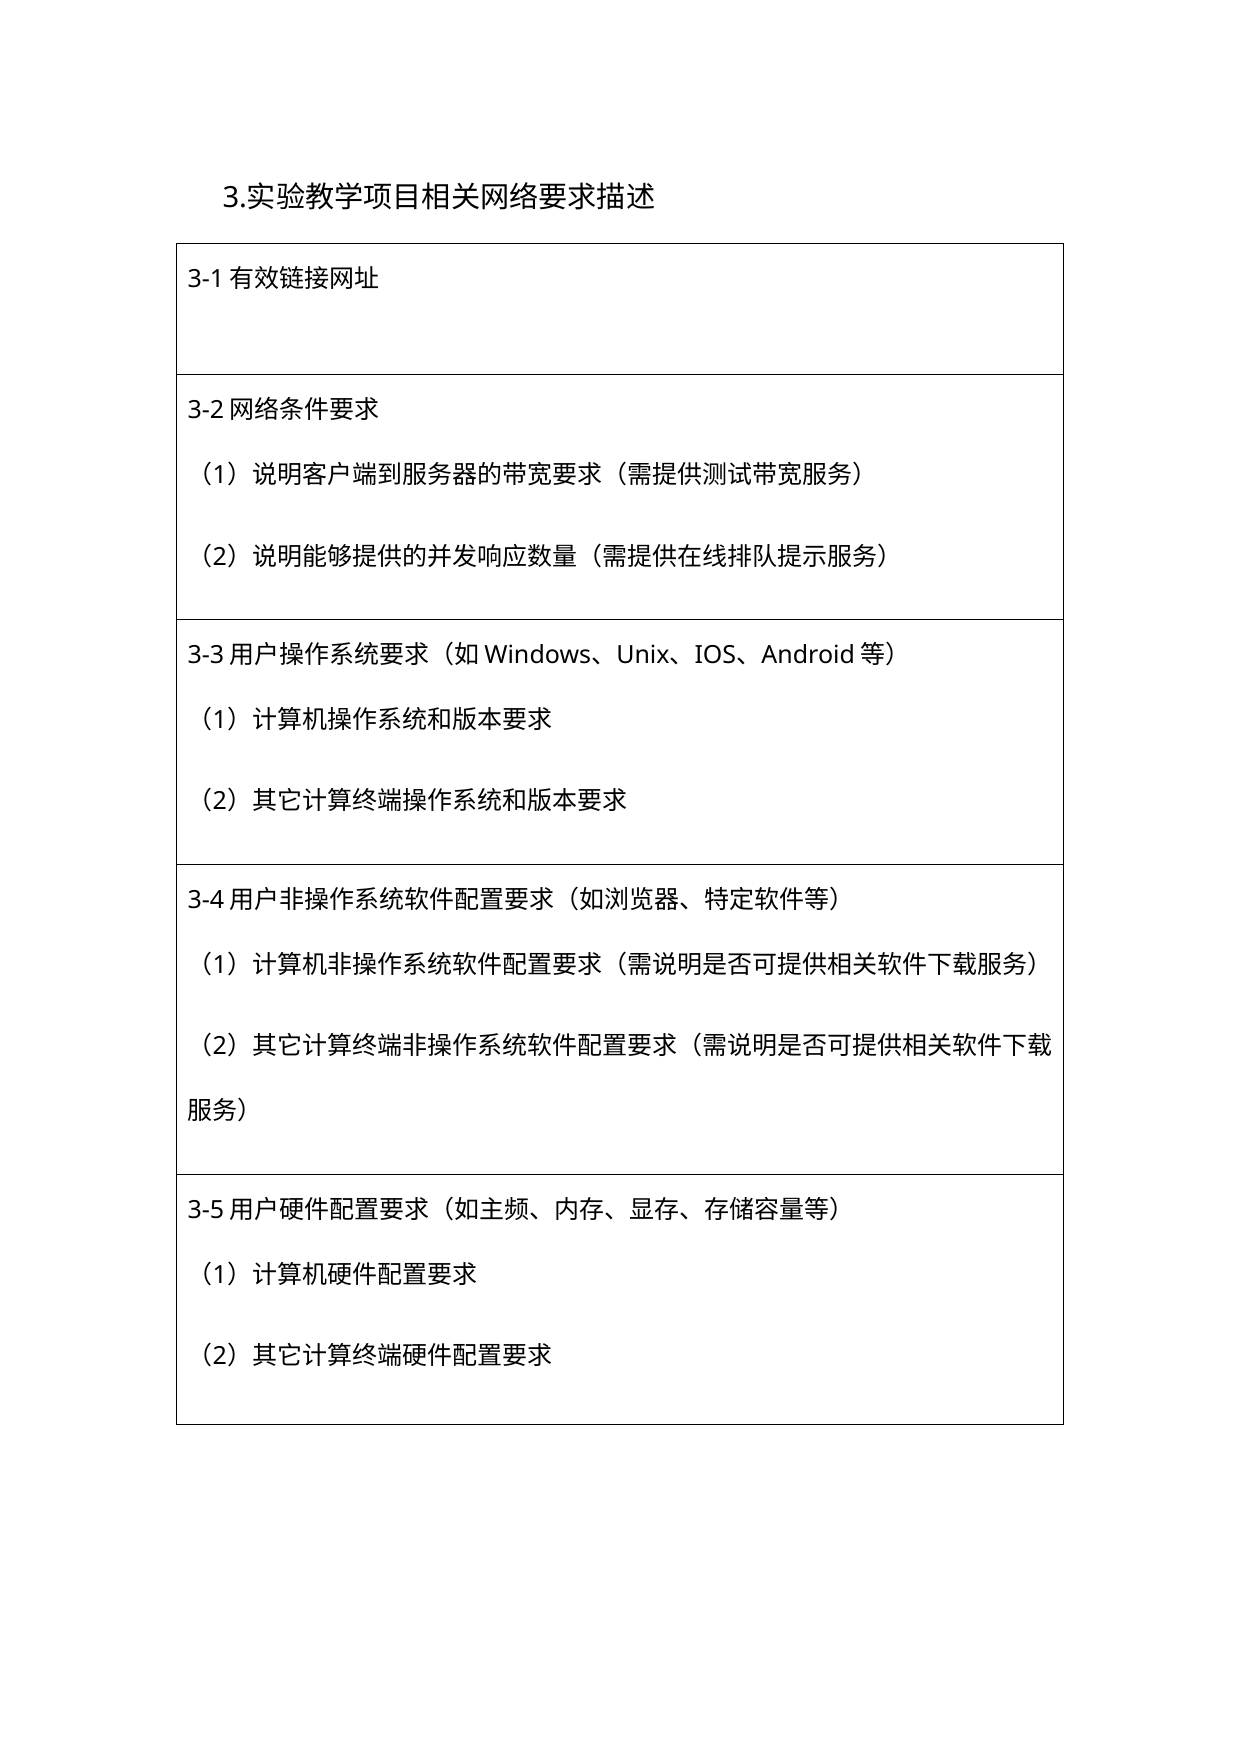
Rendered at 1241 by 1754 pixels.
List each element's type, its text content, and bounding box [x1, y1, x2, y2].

text 3.实验教学项目相关网络要求描述 [187, 162, 1053, 227]
table_cell 3-2网络条件要求 （1）说明客户端到服务器的带宽要求（需提供测试带宽服务） （2）说明能够提供的并发响应数量（需提供在线排队提示服务） [177, 375, 1063, 619]
table_header 3-1有效链接网址 [177, 244, 1063, 374]
table_cell 3-3用户操作系统要求（如Windows、Unix、IOS、Android等） （1）计算机操作系统和版本要求 （2）其它计算终端操作系统和版本要求 [177, 620, 1063, 864]
table_cell 3-5用户硬件配置要求（如主频、内存、显存、存储容量等） （1）计算机硬件配置要求 （2）其它计算终端硬件配置要求 [177, 1175, 1063, 1424]
table_cell 3-4用户非操作系统软件配置要求（如浏览器、特定软件等） （1）计算机非操作系统软件配置要求（需说明是否可提供相关软件下载服务） （2）其它计算终端非操作系统软件配置要求（需说明是否可提供相关软件下载服务） [177, 865, 1063, 1174]
